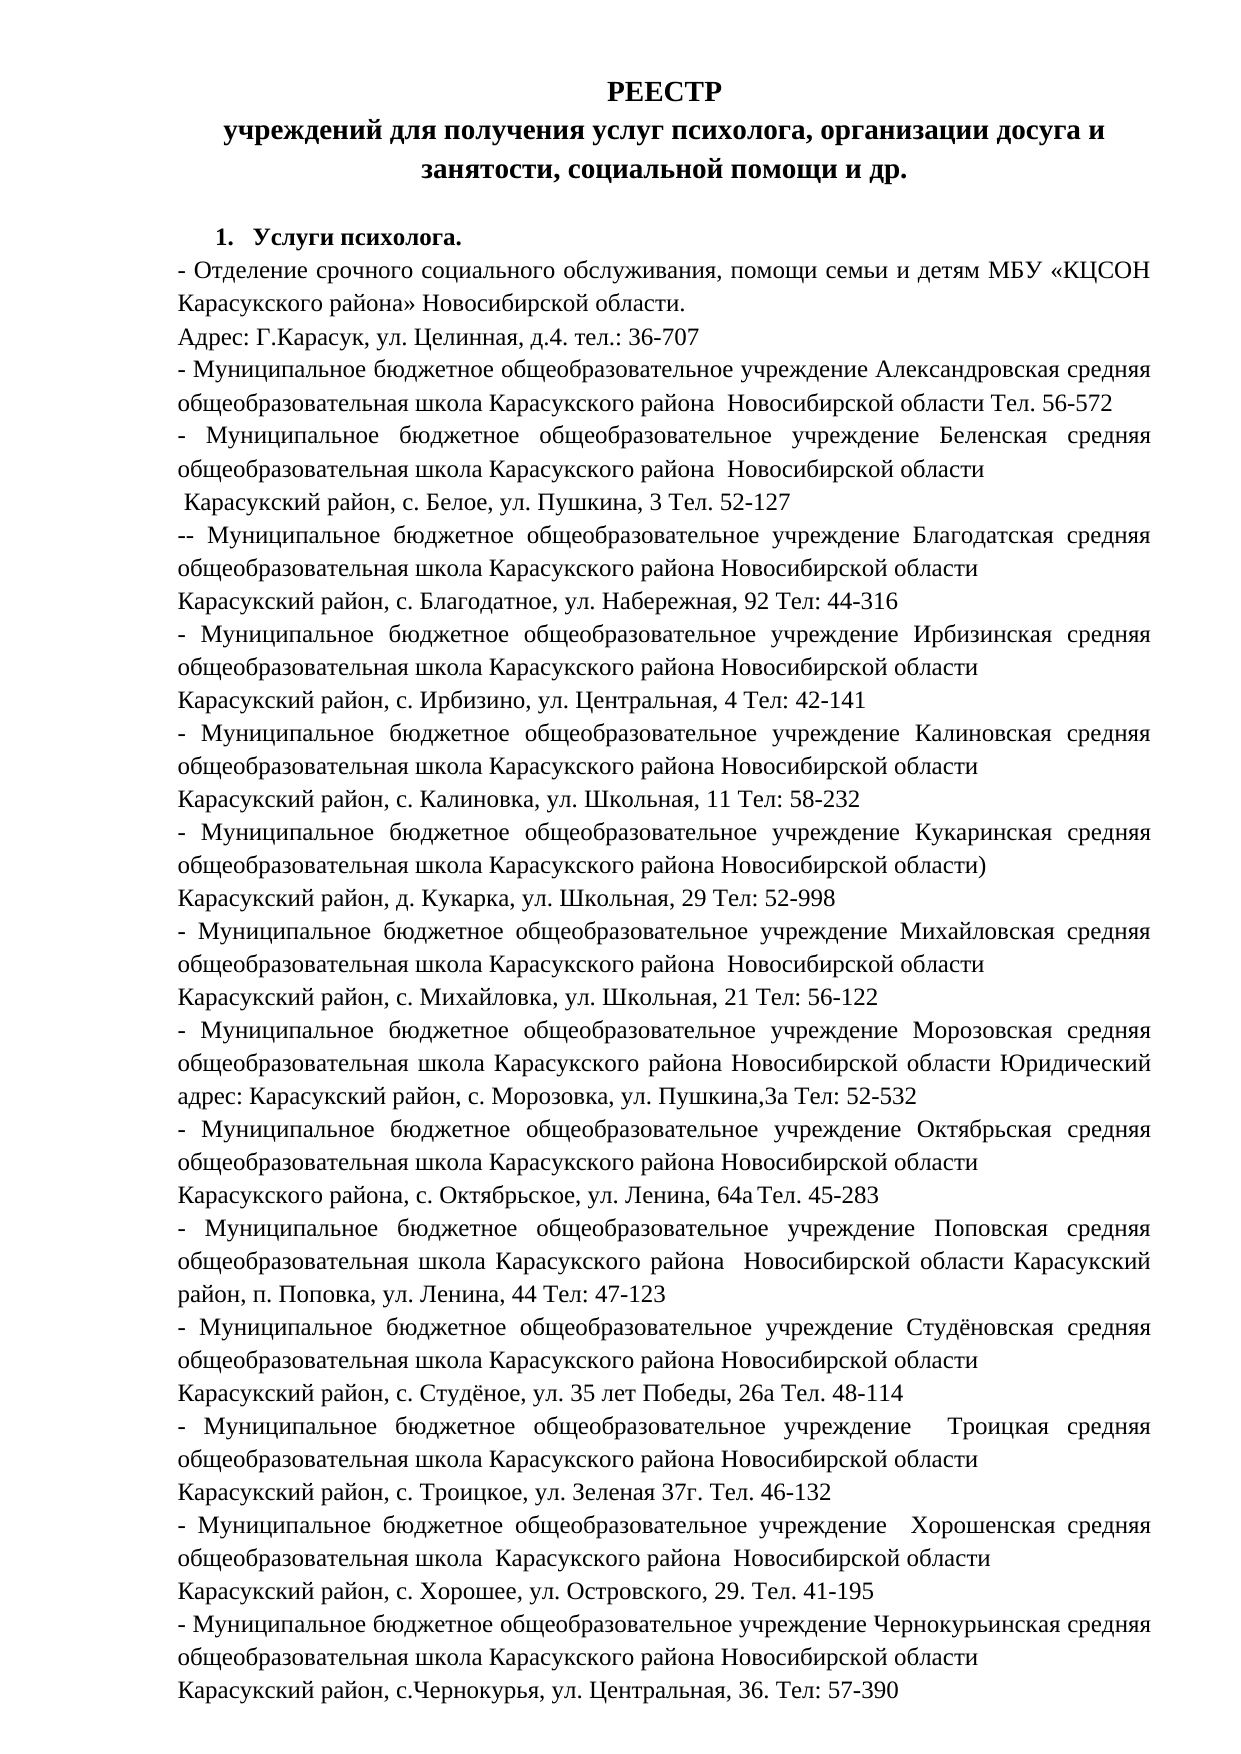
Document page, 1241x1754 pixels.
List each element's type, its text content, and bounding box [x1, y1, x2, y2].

text РЕЕСТР [177, 74, 1152, 107]
text Карасукский район, с. Калиновка, ул. Школьная, 11 Тел: 58-232 [177, 784, 1152, 813]
text - Муниципальное бюджетное общеобразовательное учреждение Чернокурьинская средняя общеобразовательная школа Карасукского района Новосибирской области [177, 1609, 1152, 1671]
list Услуги психолога. [215, 222, 1152, 251]
text Карасукский район, с. Благодатное, ул. Набережная, 92 Тел: 44-316 [177, 586, 1152, 614]
text - Муниципальное бюджетное общеобразовательное учреждение Поповская средняя общеобразовательная школа Карасукского района Новосибирской области Карасукский район, п. Поповка, ул. Ленина, 44 Тел: 47-123 [177, 1213, 1152, 1308]
text - Муниципальное бюджетное общеобразовательное учреждение Хорошенская средняя общеобразовательная школа Карасукского района Новосибирской области [177, 1510, 1152, 1572]
text Карасукский район, с. Троицкое, ул. Зеленая 37г. Тел. 46-132 [177, 1477, 1152, 1506]
text Карасукский район, с. Ирбизино, ул. Центральная, 4 Тел: 42-141 [177, 685, 1152, 713]
text Карасукский район, с. Хорошее, ул. Островского, 29. Тел. 41-195 [177, 1576, 1152, 1605]
text - Муниципальное бюджетное общеобразовательное учреждение Морозовская средняя общеобразовательная школа Карасукского района Новосибирской области Юридический адрес: Карасукский район, с. Морозовка, ул. Пушкина,3а Тел: 52-532 [177, 1015, 1152, 1110]
text Карасукский район, с.Чернокурья, ул. Центральная, 36. Тел: 57-390 [177, 1675, 1152, 1704]
text Карасукский район, д. Кукарка, ул. Школьная, 29 Тел: 52-998 [177, 883, 1152, 912]
text - Муниципальное бюджетное общеобразовательное учреждение Кукаринская средняя общеобразовательная школа Карасукского района Новосибирской области) [177, 817, 1152, 879]
text - Муниципальное бюджетное общеобразовательное учреждение Студёновская средняя общеобразовательная школа Карасукского района Новосибирской области [177, 1312, 1152, 1374]
text - Муниципальное бюджетное общеобразовательное учреждение Троицкая средняя общеобразовательная школа Карасукского района Новосибирской области [177, 1411, 1152, 1473]
text Карасукский район, с. Михайловка, ул. Школьная, 21 Тел: 56-122 [177, 982, 1152, 1011]
text - Муниципальное бюджетное общеобразовательное учреждение Беленская средняя общеобразовательная школа Карасукского района Новосибирской области [177, 421, 1152, 482]
text Адрес: Г.Карасук, ул. Целинная, д.4. тел.: 36-707 [177, 322, 1152, 350]
text - Муниципальное бюджетное общеобразовательное учреждение Ирбизинская средняя общеобразовательная школа Карасукского района Новосибирской области [177, 619, 1152, 681]
text - Отделение срочного социального обслуживания, помощи семьи и детям МБУ «КЦСОН Карасукского района» Новосибирской области. [177, 256, 1152, 317]
text Карасукского района, с. Октябрьское, ул. Ленина, 64а Тел. 45-283 [177, 1180, 1152, 1209]
text - Муниципальное бюджетное общеобразовательное учреждение Октябрьская средняя общеобразовательная школа Карасукского района Новосибирской области [177, 1114, 1152, 1176]
text - Муниципальное бюджетное общеобразовательное учреждение Александровская средняя общеобразовательная школа Карасукского района Новосибирской области Тел. 56-572 [177, 354, 1152, 416]
text учреждений для получения услуг психолога, организации досуга и занятости, социальной помощи и др. [177, 112, 1152, 184]
text - Муниципальное бюджетное общеобразовательное учреждение Михайловская средняя общеобразовательная школа Карасукского района Новосибирской области [177, 916, 1152, 978]
text -- Муниципальное бюджетное общеобразовательное учреждение Благодатская средняя общеобразовательная школа Карасукского района Новосибирской области [177, 520, 1152, 581]
text Карасукский район, с. Студёное, ул. 35 лет Победы, 26а Тел. 48-114 [177, 1378, 1152, 1407]
text Карасукский район, с. Белое, ул. Пушкина, 3 Тел. 52-127 [177, 487, 1152, 515]
text - Муниципальное бюджетное общеобразовательное учреждение Калиновская средняя общеобразовательная школа Карасукского района Новосибирской области [177, 718, 1152, 779]
